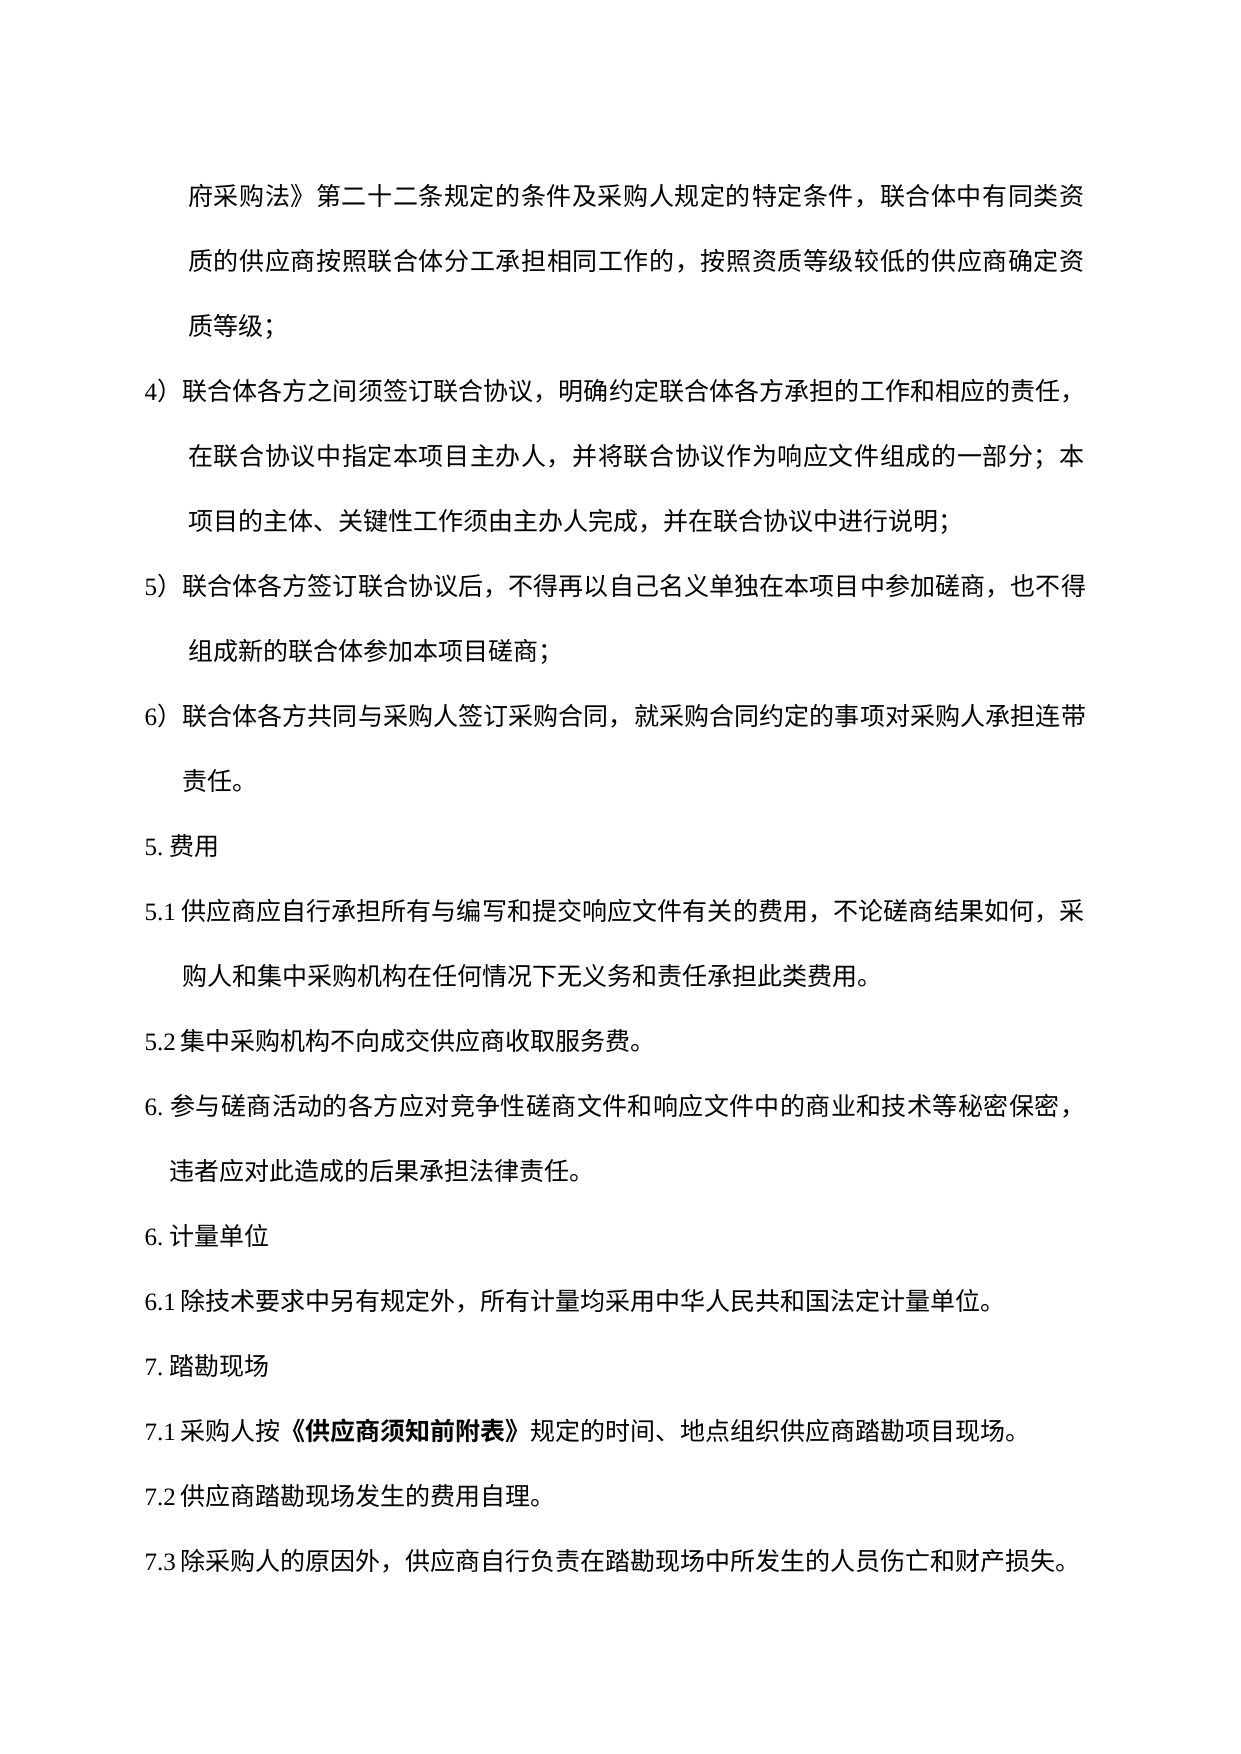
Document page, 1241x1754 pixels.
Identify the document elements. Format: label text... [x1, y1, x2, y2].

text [144, 162, 1086, 357]
text 5.2集中采购机构不向成交供应商收取服务费。 [144, 1007, 1086, 1072]
text 7.1采购人按《供应商须知前附表》规定的时间、地点组织供应商踏勘项目现场。 [144, 1397, 1086, 1462]
text 5. 费用 [144, 812, 1086, 877]
text 7.2供应商踏勘现场发生的费用自理。 [144, 1462, 1086, 1527]
text 6）联合体各方共同与采购人签订采购合同，就采购合同约定的事项对采购人承担连带责任。 [144, 682, 1086, 812]
text 4）联合体各方之间须签订联合协议，明确约定联合体各方承担的工作和相应的责任，在联合协议中指定本项目主办人，并将联合协议作为响应文件组成的一部分；本项目的主体、关键性工作须由主办人完成，并在联合协议中进行说明； [144, 357, 1086, 552]
text 6. 计量单位 [144, 1202, 1086, 1267]
text 7.3除采购人的原因外，供应商自行负责在踏勘现场中所发生的人员伤亡和财产损失。 [144, 1527, 1086, 1592]
text 5.1供应商应自行承担所有与编写和提交响应文件有关的费用，不论磋商结果如何，采购人和集中采购机构在任何情况下无义务和责任承担此类费用。 [144, 877, 1086, 1007]
text 7. 踏勘现场 [144, 1332, 1086, 1397]
list 6. 参与磋商活动的各方应对竞争性磋商文件和响应文件中的商业和技术等秘密保密，违者应对此造成的后果承担法律责任。 [144, 1072, 1086, 1202]
text 5）联合体各方签订联合协议后，不得再以自己名义单独在本项目中参加磋商，也不得组成新的联合体参加本项目磋商； [144, 552, 1086, 682]
text 6.1除技术要求中另有规定外，所有计量均采用中华人民共和国法定计量单位。 [144, 1267, 1086, 1332]
